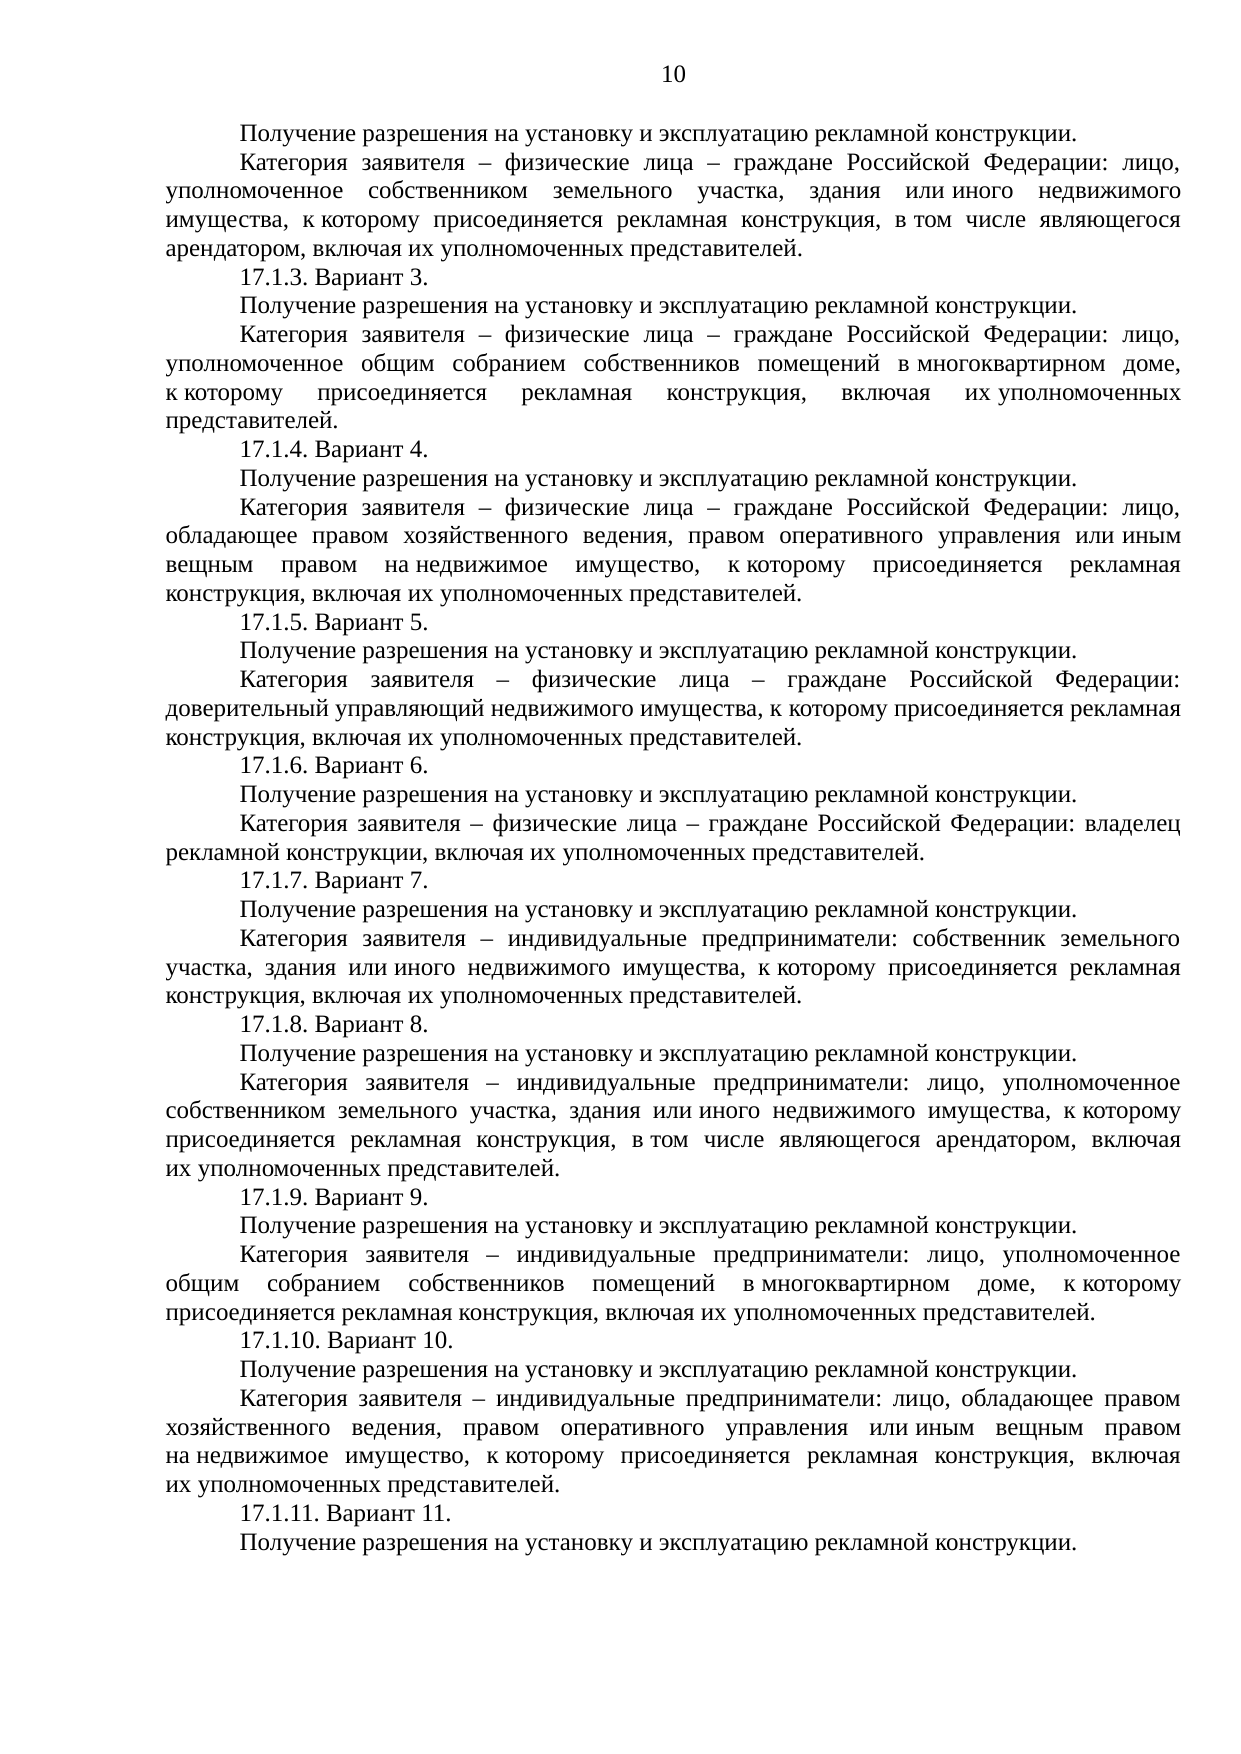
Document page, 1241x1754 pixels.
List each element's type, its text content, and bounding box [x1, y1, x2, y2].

text Получение разрешения на установку и эксплуатацию рекламной конструкции. [165, 779, 1181, 808]
text Получение разрешения на установку и эксплуатацию рекламной конструкции. [165, 894, 1181, 923]
text Категория заявителя – индивидуальные предприниматели: лицо, уполномоченное собственником земельного участка, здания или иного недвижимого имущества, к которому присоединяется рекламная конструкция, в том числе являющегося арендатором, включая их уполномоченных представителей. [165, 1067, 1181, 1182]
text 17.1.9. Вариант 9. [165, 1182, 1181, 1211]
text Получение разрешения на установку и эксплуатацию рекламной конструкции. [165, 1527, 1181, 1556]
text Получение разрешения на установку и эксплуатацию рекламной конструкции. [165, 118, 1181, 147]
text 17.1.10. Вариант 10. [165, 1326, 1181, 1354]
text 17.1.11. Вариант 11. [165, 1498, 1181, 1527]
text 17.1.7. Вариант 7. [165, 866, 1181, 894]
text Получение разрешения на установку и эксплуатацию рекламной конструкции. [165, 291, 1181, 319]
text 17.1.5. Вариант 5. [165, 607, 1181, 636]
text Категория заявителя – индивидуальные предприниматели: лицо, уполномоченное общим собранием собственников помещений в многоквартирном доме, к которому присоединяется рекламная конструкция, включая их уполномоченных представителей. [165, 1239, 1181, 1326]
text Получение разрешения на установку и эксплуатацию рекламной конструкции. [165, 1038, 1181, 1067]
text Категория заявителя – физические лица – граждане Российской Федерации: лицо, обладающее правом хозяйственного ведения, правом оперативного управления или иным вещным правом на недвижимое имущество, к которому присоединяется рекламная конструкция, включая их уполномоченных представителей. [165, 492, 1181, 607]
text Категория заявителя – физические лица – граждане Российской Федерации: владелец рекламной конструкции, включая их уполномоченных представителей. [165, 808, 1181, 866]
text 17.1.8. Вариант 8. [165, 1009, 1181, 1038]
text Получение разрешения на установку и эксплуатацию рекламной конструкции. [165, 463, 1181, 492]
text Категория заявителя – индивидуальные предприниматели: собственник земельного участка, здания или иного недвижимого имущества, к которому присоединяется рекламная конструкция, включая их уполномоченных представителей. [165, 923, 1181, 1009]
text 17.1.4. Вариант 4. [165, 434, 1181, 463]
text Категория заявителя – физические лица – граждане Российской Федерации: лицо, уполномоченное собственником земельного участка, здания или иного недвижимого имущества, к которому присоединяется рекламная конструкция, в том числе являющегося арендатором, включая их уполномоченных представителей. [165, 147, 1181, 262]
text Получение разрешения на установку и эксплуатацию рекламной конструкции. [165, 1354, 1181, 1383]
text Категория заявителя – индивидуальные предприниматели: лицо, обладающее правом хозяйственного ведения, правом оперативного управления или иным вещным правом на недвижимое имущество, к которому присоединяется рекламная конструкция, включая их уполномоченных представителей. [165, 1383, 1181, 1498]
text 17.1.6. Вариант 6. [165, 751, 1181, 779]
text Категория заявителя – физические лица – граждане Российской Федерации: доверительный управляющий недвижимого имущества, к которому присоединяется рекламная конструкция, включая их уполномоченных представителей. [165, 664, 1181, 751]
text Категория заявителя – физические лица – граждане Российской Федерации: лицо, уполномоченное общим собранием собственников помещений в многоквартирном доме, к которому присоединяется рекламная конструкция, включая их уполномоченных представителей. [165, 319, 1181, 434]
text Получение разрешения на установку и эксплуатацию рекламной конструкции. [165, 636, 1181, 664]
text Получение разрешения на установку и эксплуатацию рекламной конструкции. [165, 1211, 1181, 1239]
text 17.1.3. Вариант 3. [165, 262, 1181, 291]
